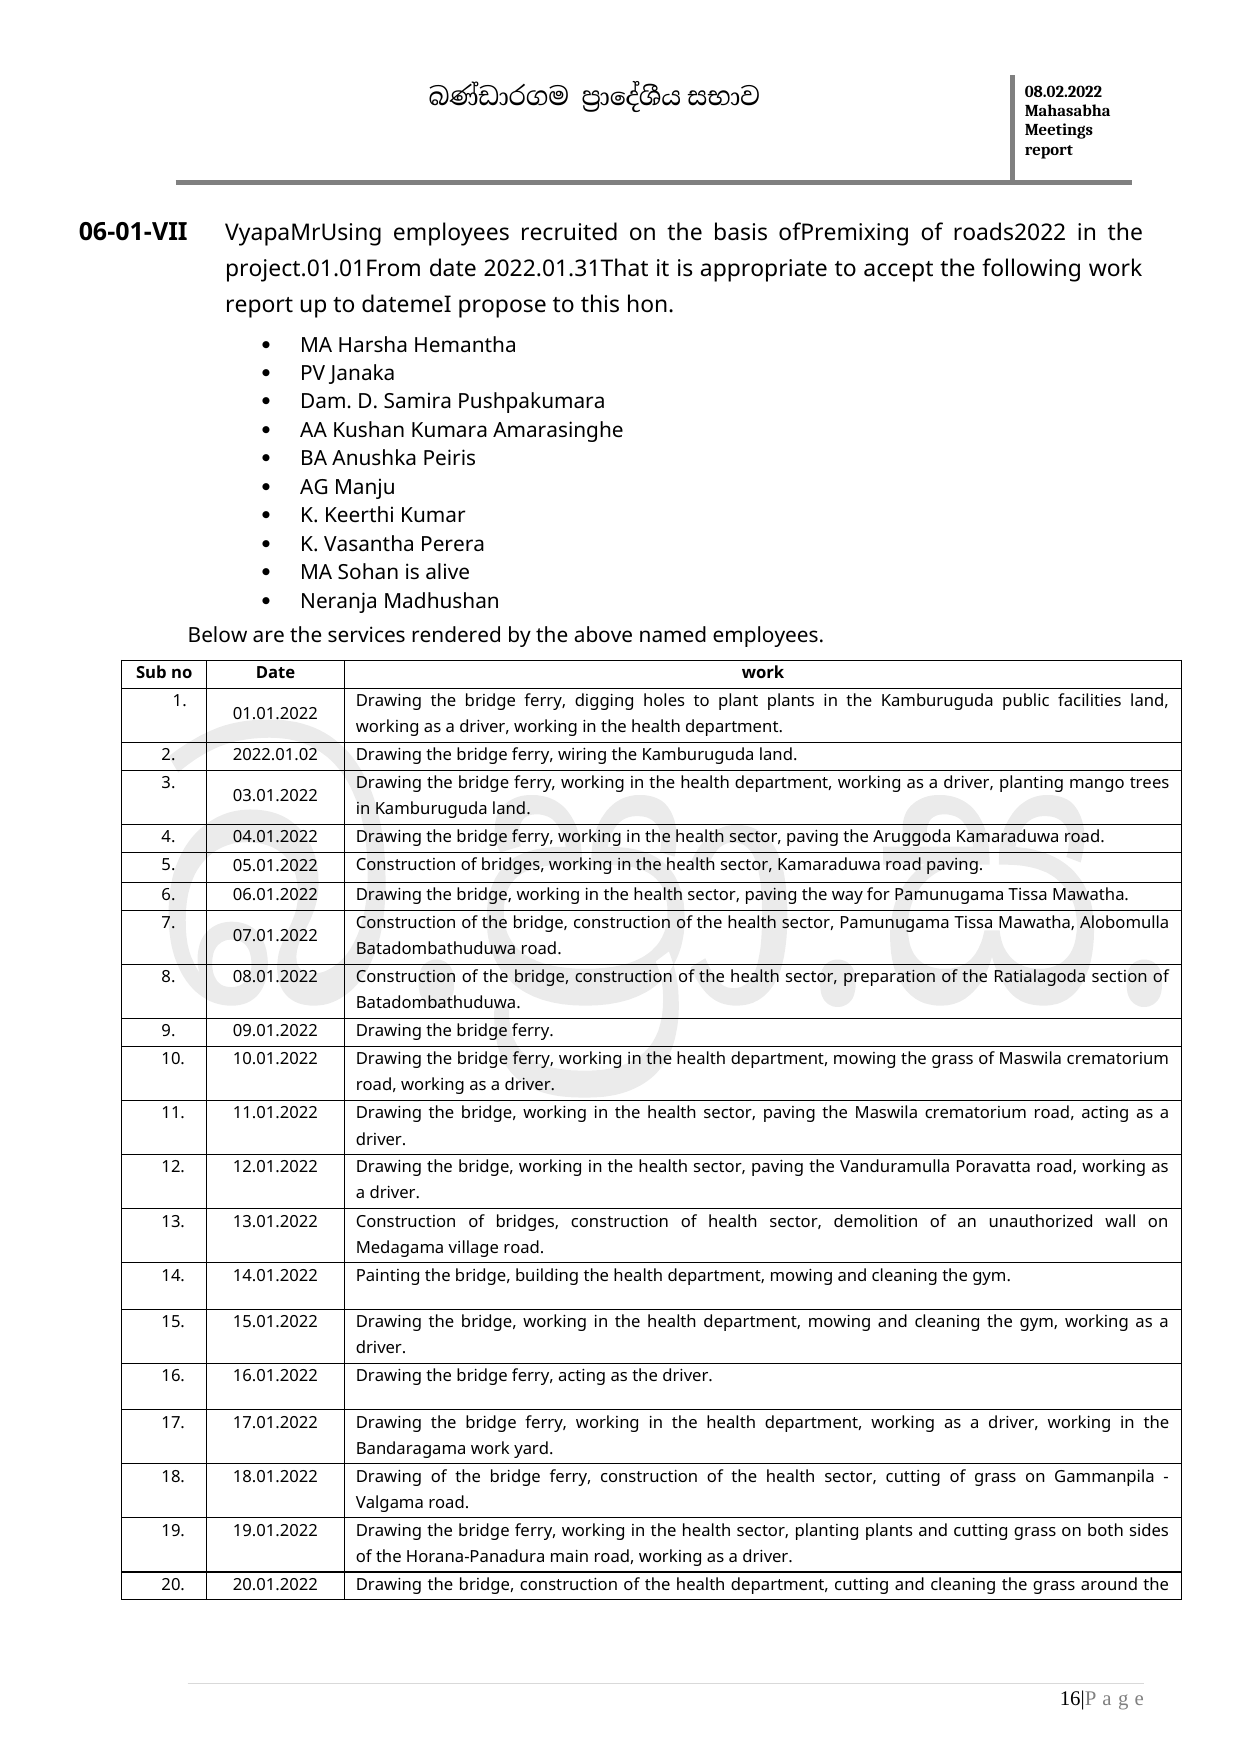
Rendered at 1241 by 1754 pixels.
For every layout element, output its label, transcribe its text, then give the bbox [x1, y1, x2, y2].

table_cell Drawing the bridge ferry, acting as the driver. [345, 1364, 1181, 1409]
table_cell [122, 1310, 206, 1363]
table_cell 04.01.2022 [207, 825, 344, 852]
table_cell Drawing the bridge ferry, working in the health sector, planting plants and cutting grass on both sides of the Horana-Panadura main road, working as a driver. [345, 1518, 1181, 1571]
list K. Keerthi Kumar [262, 500, 1144, 529]
list VyapaMrUsing employees recruited on the basis ofPremixing of roads2022 in the project.01.01From date 2022.01.31That it is appropriate to accept the following work report up to datemeI propose to this hon. [187, 213, 1144, 319]
table_cell 03.01.2022 [207, 771, 344, 824]
table_cell 13.01.2022 [207, 1209, 344, 1262]
table_cell [122, 1209, 206, 1262]
table_cell 07.01.2022 [207, 911, 344, 964]
list AG Manju [262, 472, 1144, 500]
table_cell Drawing of the bridge ferry, construction of the health sector, cutting of grass on Gammanpila - Valgama road. [345, 1464, 1181, 1517]
table_cell [122, 1518, 206, 1571]
list BA Anushka Peiris [262, 443, 1144, 472]
table_cell 05.01.2022 [207, 853, 344, 882]
table_cell [122, 1263, 206, 1309]
table_cell 18.01.2022 [207, 1464, 344, 1517]
table_cell Construction of the bridge, construction of the health sector, Pamunugama Tissa Mawatha, Alobomulla Batadombathuduwa road. [345, 911, 1181, 964]
list MA Harsha Hemantha [262, 330, 1144, 358]
list MA Sohan is alive [262, 557, 1144, 586]
table_cell [122, 1464, 206, 1517]
list Below are the services rendered by the above named employees. [187, 620, 1144, 648]
table_cell Drawing the bridge ferry, working in the health department, working as a driver, planting mango trees in Kamburuguda land. [345, 771, 1181, 824]
table_cell Drawing the bridge ferry, wiring the Kamburuguda land. [345, 743, 1181, 770]
table_cell Drawing the bridge ferry, digging holes to plant plants in the Kamburuguda public facilities land, working as a driver, working in the health department. [345, 689, 1181, 742]
table_cell 09.01.2022 [207, 1019, 344, 1046]
table_cell [122, 1155, 206, 1208]
table_cell [122, 1101, 206, 1154]
table_cell 16.01.2022 [207, 1364, 344, 1409]
list PV Janaka [262, 358, 1144, 387]
table_cell Construction of the bridge, construction of the health sector, preparation of the Ratialagoda section of Batadombathuduwa. [345, 965, 1181, 1018]
table_cell [122, 911, 206, 964]
table_cell Drawing the bridge, working in the health sector, paving the way for Pamunugama Tissa Mawatha. [345, 883, 1181, 910]
table_cell 20.01.2022 [207, 1573, 344, 1599]
table_cell Drawing the bridge, working in the health sector, paving the Maswila crematorium road, acting as a driver. [345, 1101, 1181, 1154]
list Neranja Madhushan [262, 586, 1144, 614]
table_cell [122, 1364, 206, 1409]
table_cell Painting the bridge, building the health department, mowing and cleaning the gym. [345, 1263, 1181, 1309]
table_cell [345, 1573, 1181, 1599]
table_cell Drawing the bridge ferry, working in the health department, mowing the grass of Maswila crematorium road, working as a driver. [345, 1047, 1181, 1100]
table_cell 17.01.2022 [207, 1410, 344, 1463]
list Dam. D. Samira Pushpakumara [262, 387, 1144, 415]
table_cell 08.01.2022 [207, 965, 344, 1018]
table_cell 12.01.2022 [207, 1155, 344, 1208]
table_cell [122, 965, 206, 1018]
table_cell Drawing the bridge ferry, working in the health sector, paving the Aruggoda Kamaraduwa road. [345, 825, 1181, 852]
list AA Kushan Kumara Amarasinghe [262, 415, 1144, 443]
table_cell Construction of bridges, construction of health sector, demolition of an unauthorized wall on Medagama village road. [345, 1209, 1181, 1262]
table_cell [122, 771, 206, 824]
table_cell [122, 853, 206, 882]
table_cell 11.01.2022 [207, 1101, 344, 1154]
table_cell [122, 1047, 206, 1100]
table_cell [122, 825, 206, 852]
table_cell Construction of bridges, working in the health sector, Kamaraduwa road paving. [345, 853, 1181, 882]
table_cell 2022.01.02 [207, 743, 344, 770]
table_cell 14.01.2022 [207, 1263, 344, 1309]
table_cell Drawing the bridge, working in the health department, mowing and cleaning the gym, working as a driver. [345, 1310, 1181, 1363]
table_cell [122, 1573, 206, 1599]
table_header Sub no [122, 661, 206, 688]
table_cell Drawing the bridge ferry. [345, 1019, 1181, 1046]
table_cell [122, 743, 206, 770]
table_cell Drawing the bridge ferry, working in the health department, working as a driver, working in the Bandaragama work yard. [345, 1410, 1181, 1463]
table_cell 01.01.2022 [207, 689, 344, 742]
table_header Date [207, 661, 344, 688]
table_cell [122, 1410, 206, 1463]
table_cell 10.01.2022 [207, 1047, 344, 1100]
table_cell Drawing the bridge, working in the health sector, paving the Vanduramulla Poravatta road, working as a driver. [345, 1155, 1181, 1208]
table_cell [122, 1019, 206, 1046]
table_cell 19.01.2022 [207, 1518, 344, 1571]
table_cell 06.01.2022 [207, 883, 344, 910]
table_cell [122, 689, 206, 742]
table_header work [345, 661, 1181, 688]
table_cell 15.01.2022 [207, 1310, 344, 1363]
list K. Vasantha Perera [262, 529, 1144, 557]
table_cell [122, 883, 206, 910]
